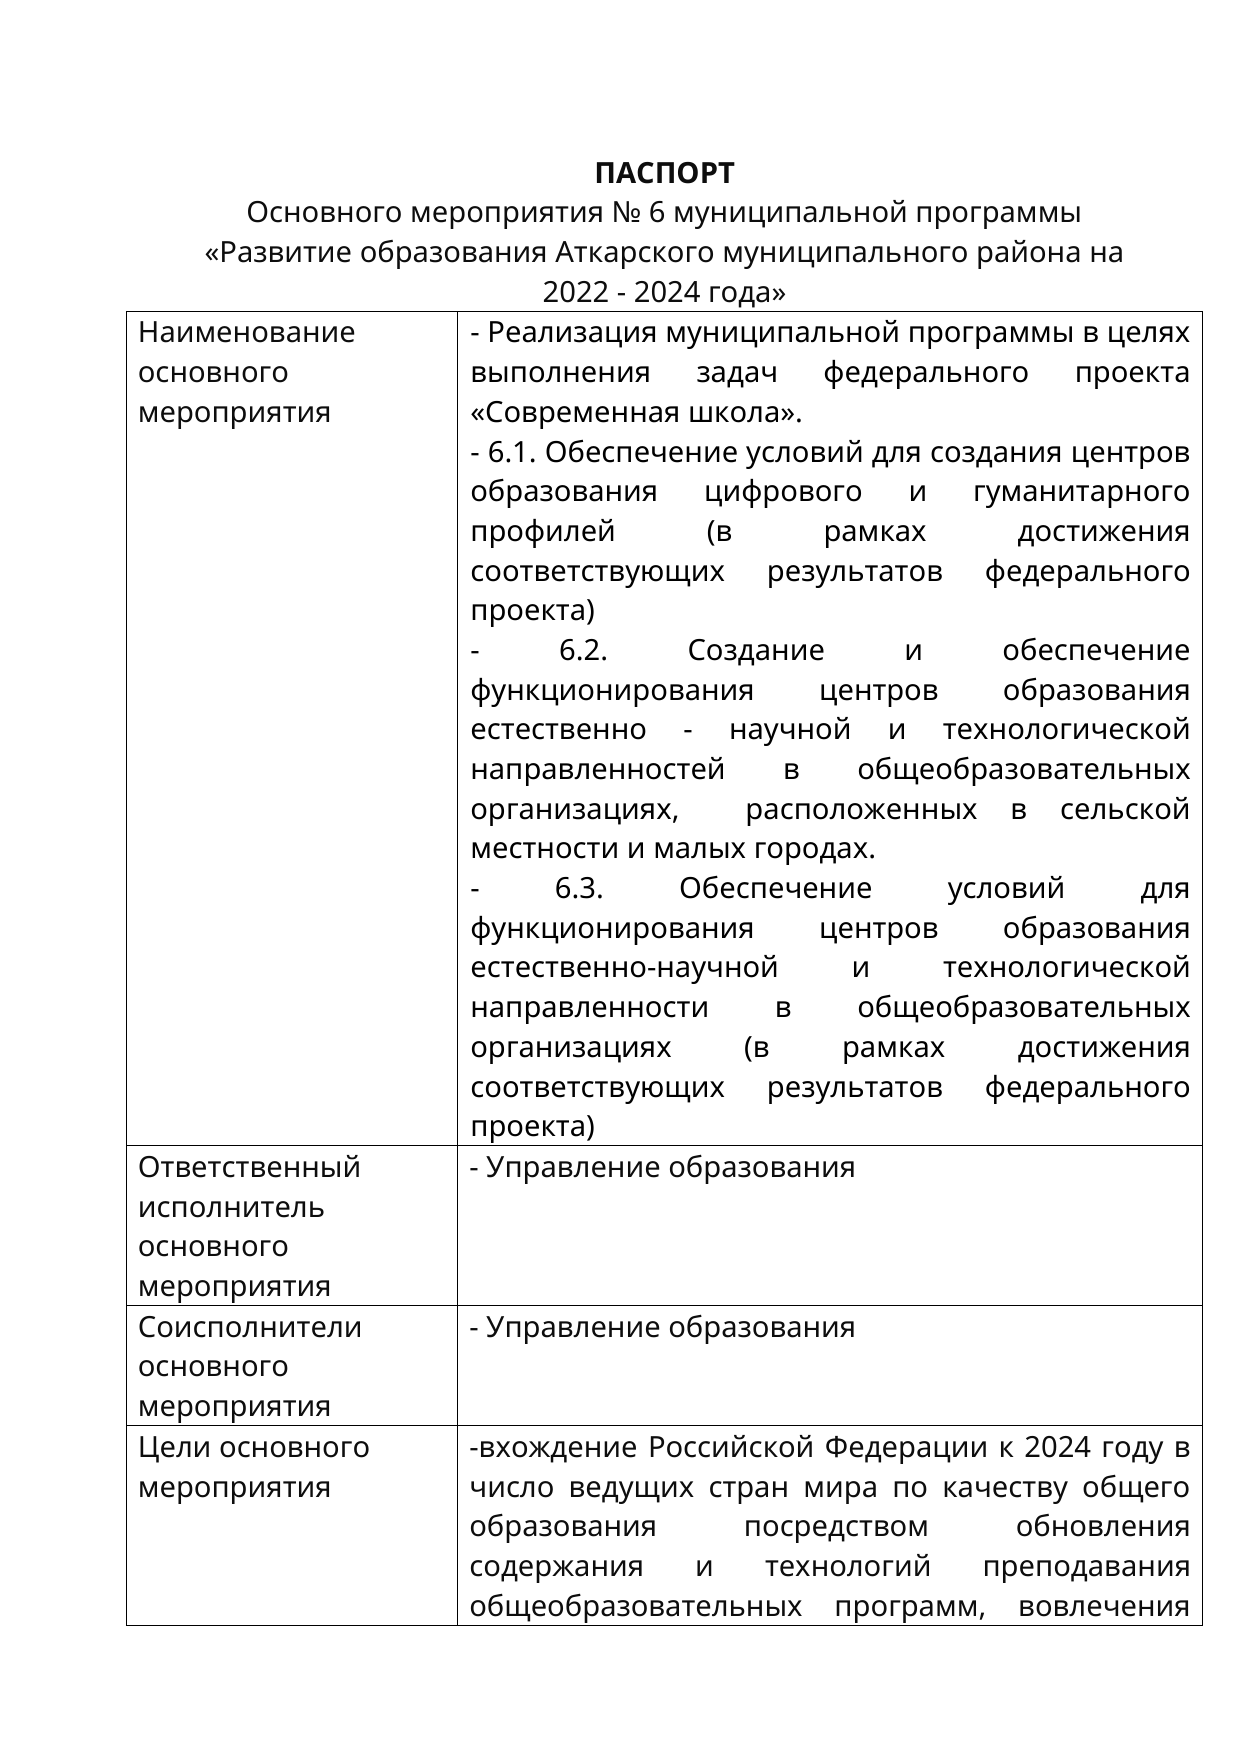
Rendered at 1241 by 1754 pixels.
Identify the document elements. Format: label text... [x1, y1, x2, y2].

text ПАСПОРТ [177, 152, 1152, 192]
table_cell - Управление образования [458, 1306, 1202, 1425]
table_cell Ответственный исполнитель основного мероприятия [127, 1146, 457, 1305]
table_header Наименование основного мероприятия [127, 312, 457, 1145]
text Основного мероприятия № 6 муниципальной программы «Развитие образования Аткарского муниципального района на 2022 - 2024 года» [177, 192, 1152, 311]
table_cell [458, 1426, 1202, 1624]
table_cell - Управление образования [458, 1146, 1202, 1305]
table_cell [127, 1426, 457, 1624]
table_header - Реализация муниципальной программы в целях выполнения задач федерального проекта «Современная школа». - 6.1. Обеспечение условий для создания центров образования цифрового и гуманитарного профилей (в рамках достижения соответствующих результатов федерального проекта) - 6.2. Создание и обеспечение функционирования центров образования естественно - научной и технологической направленностей в общеобразовательных организациях, расположенных в сельской местности и малых городах. - 6.3. Обеспечение условий для функционирования центров образования естественно-научной и технологической направленности в общеобразовательных организациях (в рамках достижения соответствующих результатов федерального проекта) [458, 312, 1202, 1145]
table_cell Соисполнители основного мероприятия [127, 1306, 457, 1425]
